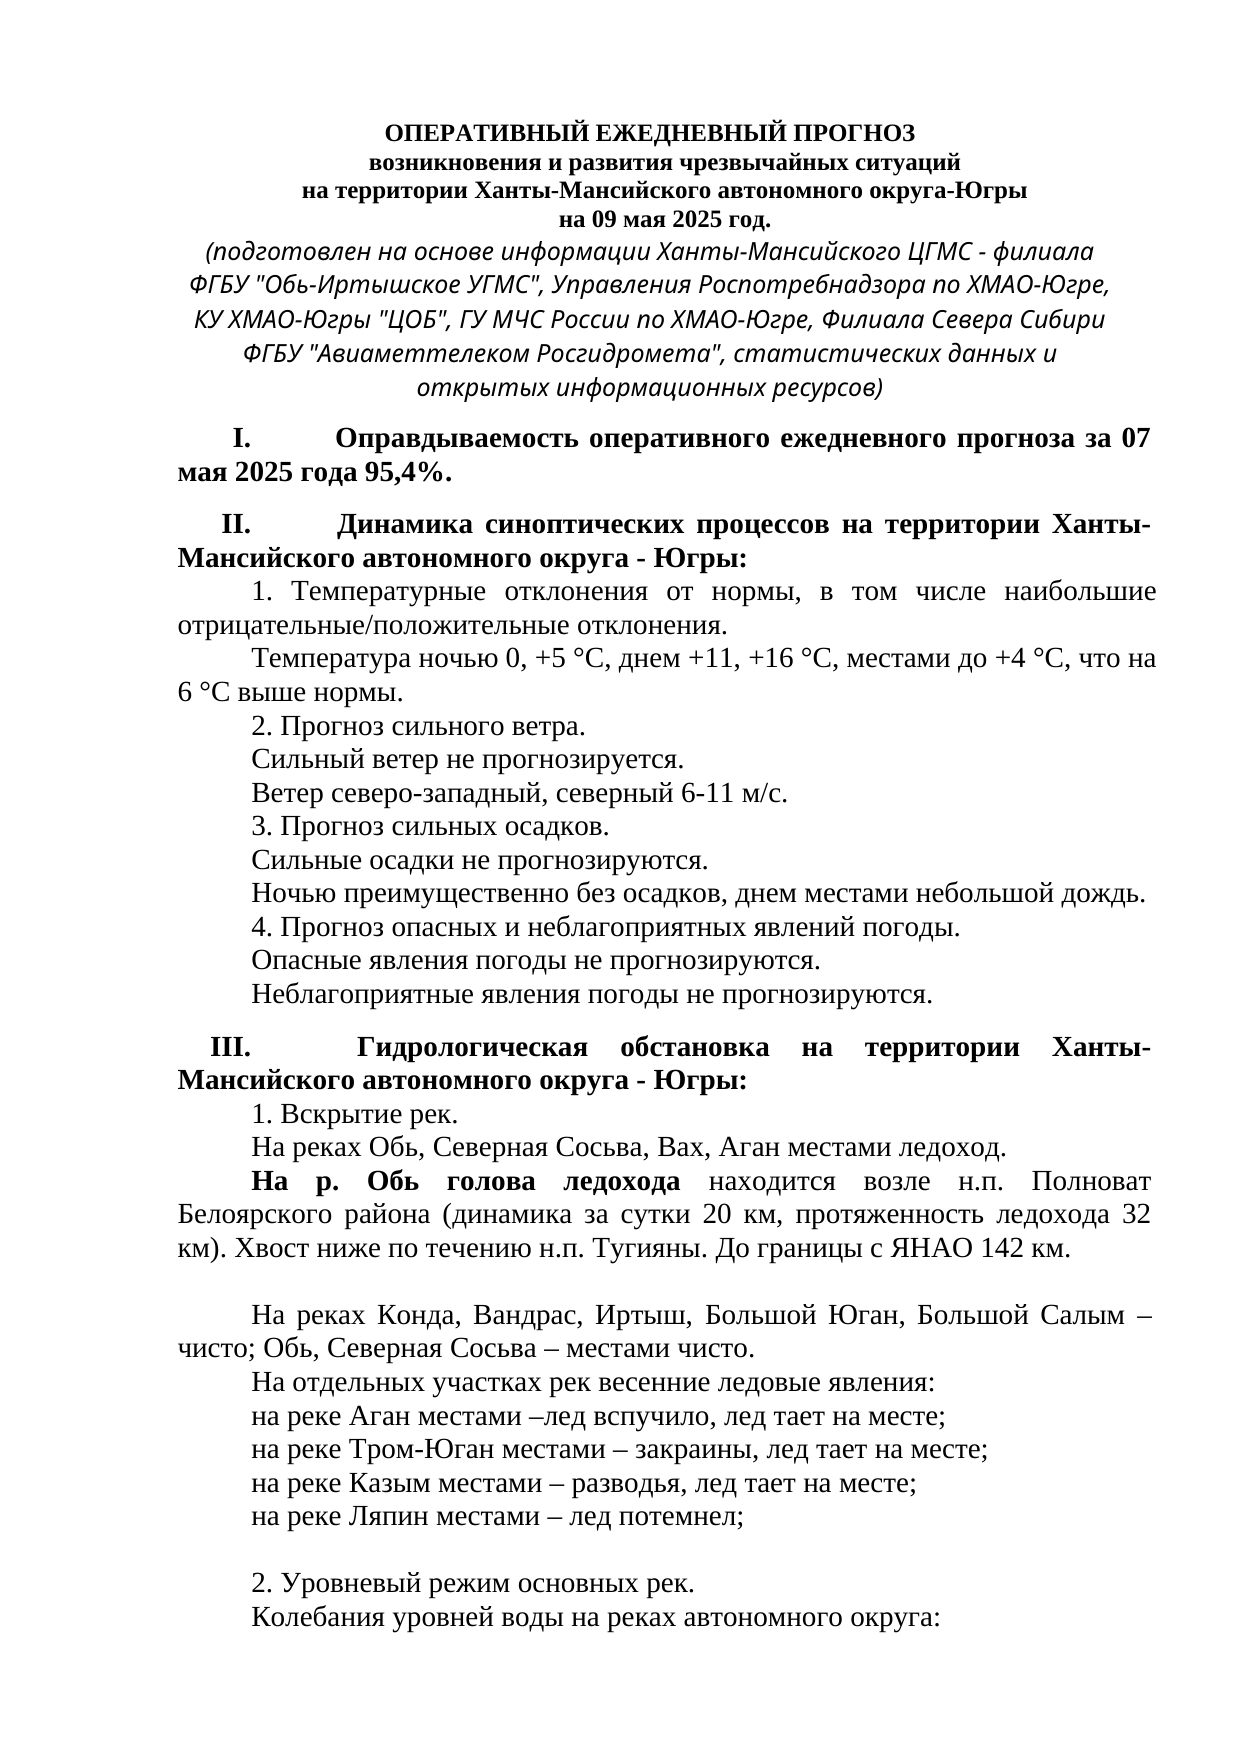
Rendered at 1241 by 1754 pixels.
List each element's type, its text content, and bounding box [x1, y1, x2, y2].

text на реке Тром-Юган местами – закраины, лед тает на месте; [207, 1431, 1152, 1465]
text ОПЕРАТИВНЫЙ ЕЖЕДНЕВНЫЙ ПРОГНОЗ [177, 118, 1123, 147]
text (подготовлен на основе информации Ханты-Мансийского ЦГМС - филиала ФГБУ "Обь-Иртышское УГМС", Управления Роспотребнадзора по ХМАО-Югре, КУ ХМАО-Югры "ЦОБ", ГУ МЧС России по ХМАО-Югре, Филиала Севера Сибири ФГБУ "Авиаметтелеком Росгидромета", статистических данных и открытых информационных ресурсов) [177, 233, 1123, 403]
text 2. Уровневый режим основных рек. [251, 1565, 1152, 1599]
text возникновения и развития чрезвычайных ситуаций [177, 147, 1123, 176]
text На отдельных участках рек весенние ледовые явления: [177, 1364, 1158, 1398]
text на реке Ляпин местами – лед потемнел; [207, 1498, 1152, 1532]
text Температура ночью 0, +5 °С, днем +11, +16 °С, местами до +4 °С, что на 6 °С выше нормы. [177, 641, 1158, 708]
text На реках Обь, Северная Сосьва, Вах, Аган местами ледоход. [177, 1129, 1152, 1163]
text Неблагоприятные явления погоды не прогнозируются. [177, 976, 1152, 1009]
text 4. Прогноз опасных и неблагоприятных явлений погоды. [177, 909, 1152, 942]
text на реке Аган местами –лед вспучило, лед тает на месте; [207, 1398, 1152, 1431]
text на 09 мая 2025 год. [177, 204, 1123, 233]
text на территории Ханты-Мансийского автономного округа-Югры [177, 176, 1123, 204]
text На реках Конда, Вандрас, Иртыш, Большой Юган, Большой Салым – чисто; Обь, Северная Сосьва – местами чисто. [177, 1297, 1152, 1364]
text на реке Казым местами – разводья, лед тает на месте; [207, 1465, 1152, 1498]
text 1. Температурные отклонения от нормы, в том числе наибольшие отрицательные/положительные отклонения. [177, 573, 1158, 641]
text На р. Обь голова ледохода находится возле н.п. Полноват Белоярского района (динамика за сутки 20 км, протяженность ледохода 32 км). Хвост ниже по течению н.п. Тугияны. До границы с ЯНАО 142 км. [177, 1163, 1152, 1263]
list Оправдываемость оперативного ежедневного прогноза за 07 мая 2025 года 95,4%. [177, 420, 1152, 487]
text Сильный ветер не прогнозируется. [177, 741, 1152, 775]
list Гидрологическая обстановка на территории Ханты-Мансийского автономного округа - Югры: [177, 1029, 1152, 1096]
text Опасные явления погоды не прогнозируются. [177, 942, 1152, 976]
text 3. Прогноз сильных осадков. [177, 808, 1152, 842]
text 2. Прогноз сильного ветра. [177, 708, 1152, 741]
text Колебания уровней воды на реках автономного округа: [207, 1599, 1152, 1632]
list Динамика синоптических процессов на территории Ханты-Мансийского автономного округа - Югры: [177, 506, 1152, 573]
text Ночью преимущественно без осадков, днем местами небольшой дождь. [177, 875, 1152, 909]
text 1. Вскрытие рек. [251, 1096, 1152, 1129]
text Сильные осадки не прогнозируются. [177, 842, 1152, 875]
text Ветер северо-западный, северный 6-11 м/с. [177, 775, 1158, 808]
